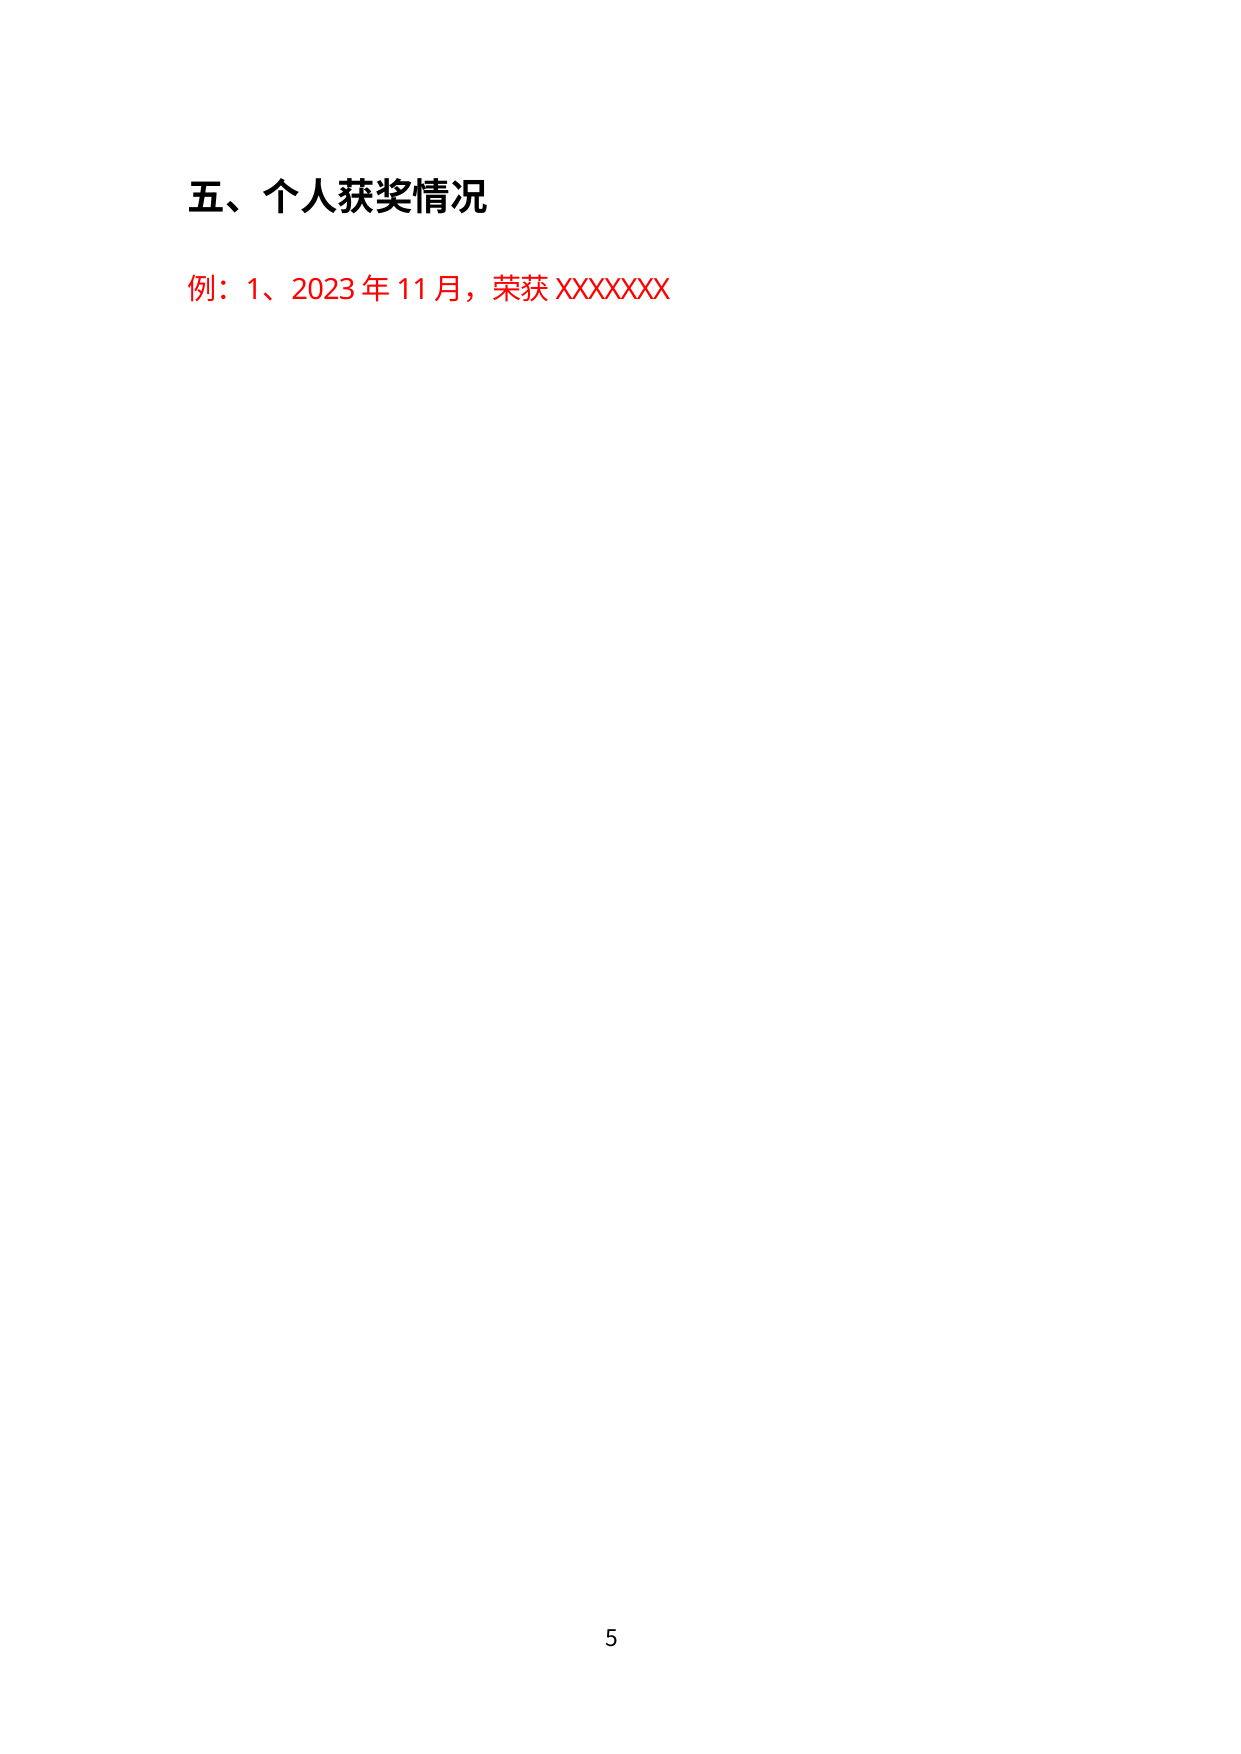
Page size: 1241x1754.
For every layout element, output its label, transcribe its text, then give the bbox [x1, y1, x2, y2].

text 五、个人获奖情况 [187, 162, 1053, 227]
text 例：1、2023年11月，荣获XXXXXXX [187, 254, 1026, 319]
